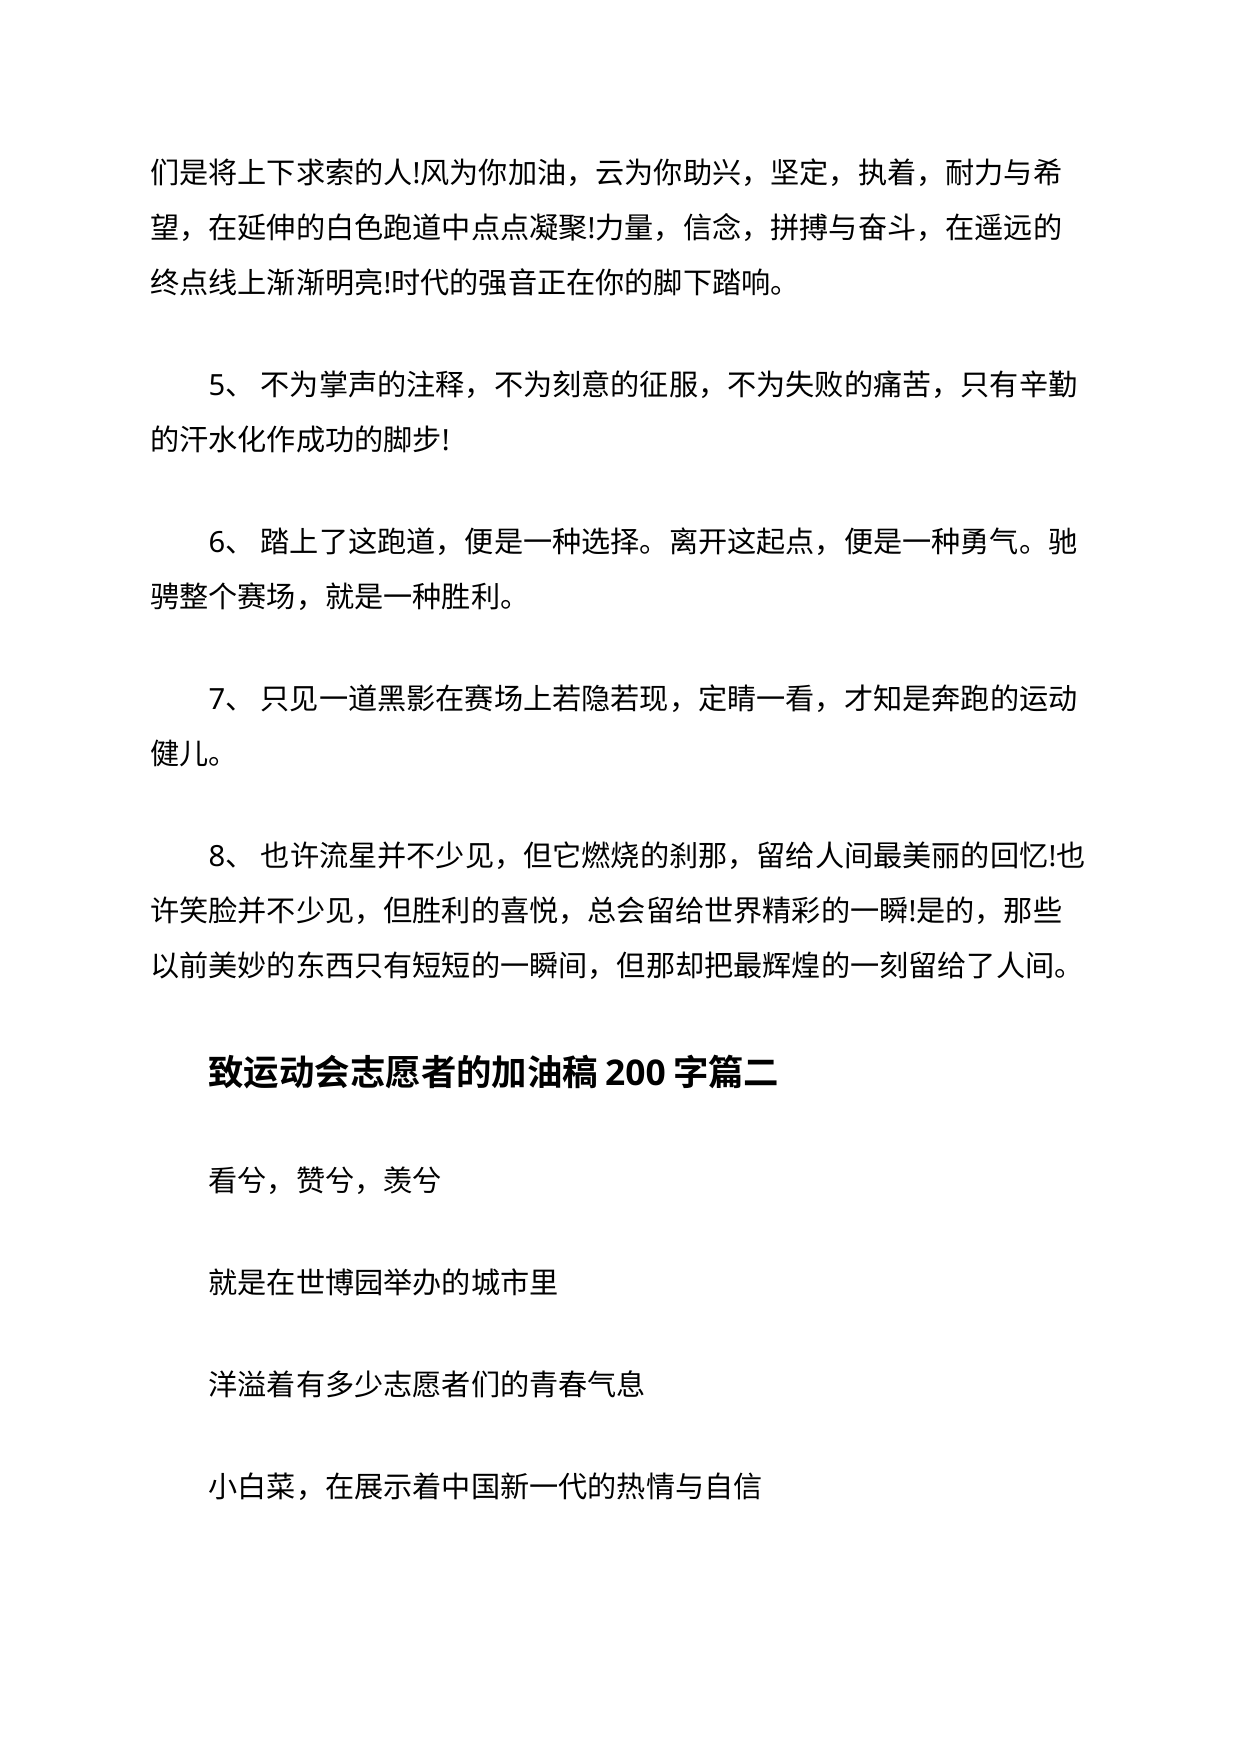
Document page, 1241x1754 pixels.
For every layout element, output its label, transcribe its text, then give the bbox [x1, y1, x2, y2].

text 小白菜，在展示着中国新一代的热情与自信 [150, 1463, 1090, 1505]
text 8、 也许流星并不少见，但它燃烧的刹那，留给人间最美丽的回忆!也许笑脸并不少见，但胜利的喜悦，总会留给世界精彩的一瞬!是的，那些以前美妙的东西只有短短的一瞬间，但那却把最辉煌的一刻留给了人间。 [150, 832, 1090, 985]
text 5、 不为掌声的注释，不为刻意的征服，不为失败的痛苦，只有辛勤的汗水化作成功的脚步! [150, 362, 1090, 459]
text 6、 踏上了这跑道，便是一种选择。离开这起点，便是一种勇气。驰骋整个赛场，就是一种胜利。 [150, 519, 1090, 616]
text 看兮，赞兮，羡兮 [150, 1158, 1090, 1200]
text 7、 只见一道黑影在赛场上若隐若现，定睛一看，才知是奔跑的运动健儿。 [150, 676, 1090, 773]
text 就是在世博园举办的城市里 [150, 1259, 1090, 1302]
text 洋溢着有多少志愿者们的青春气息 [150, 1361, 1090, 1404]
text 致运动会志愿者的加油稿200字篇二 [150, 1044, 1090, 1096]
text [150, 150, 1090, 302]
